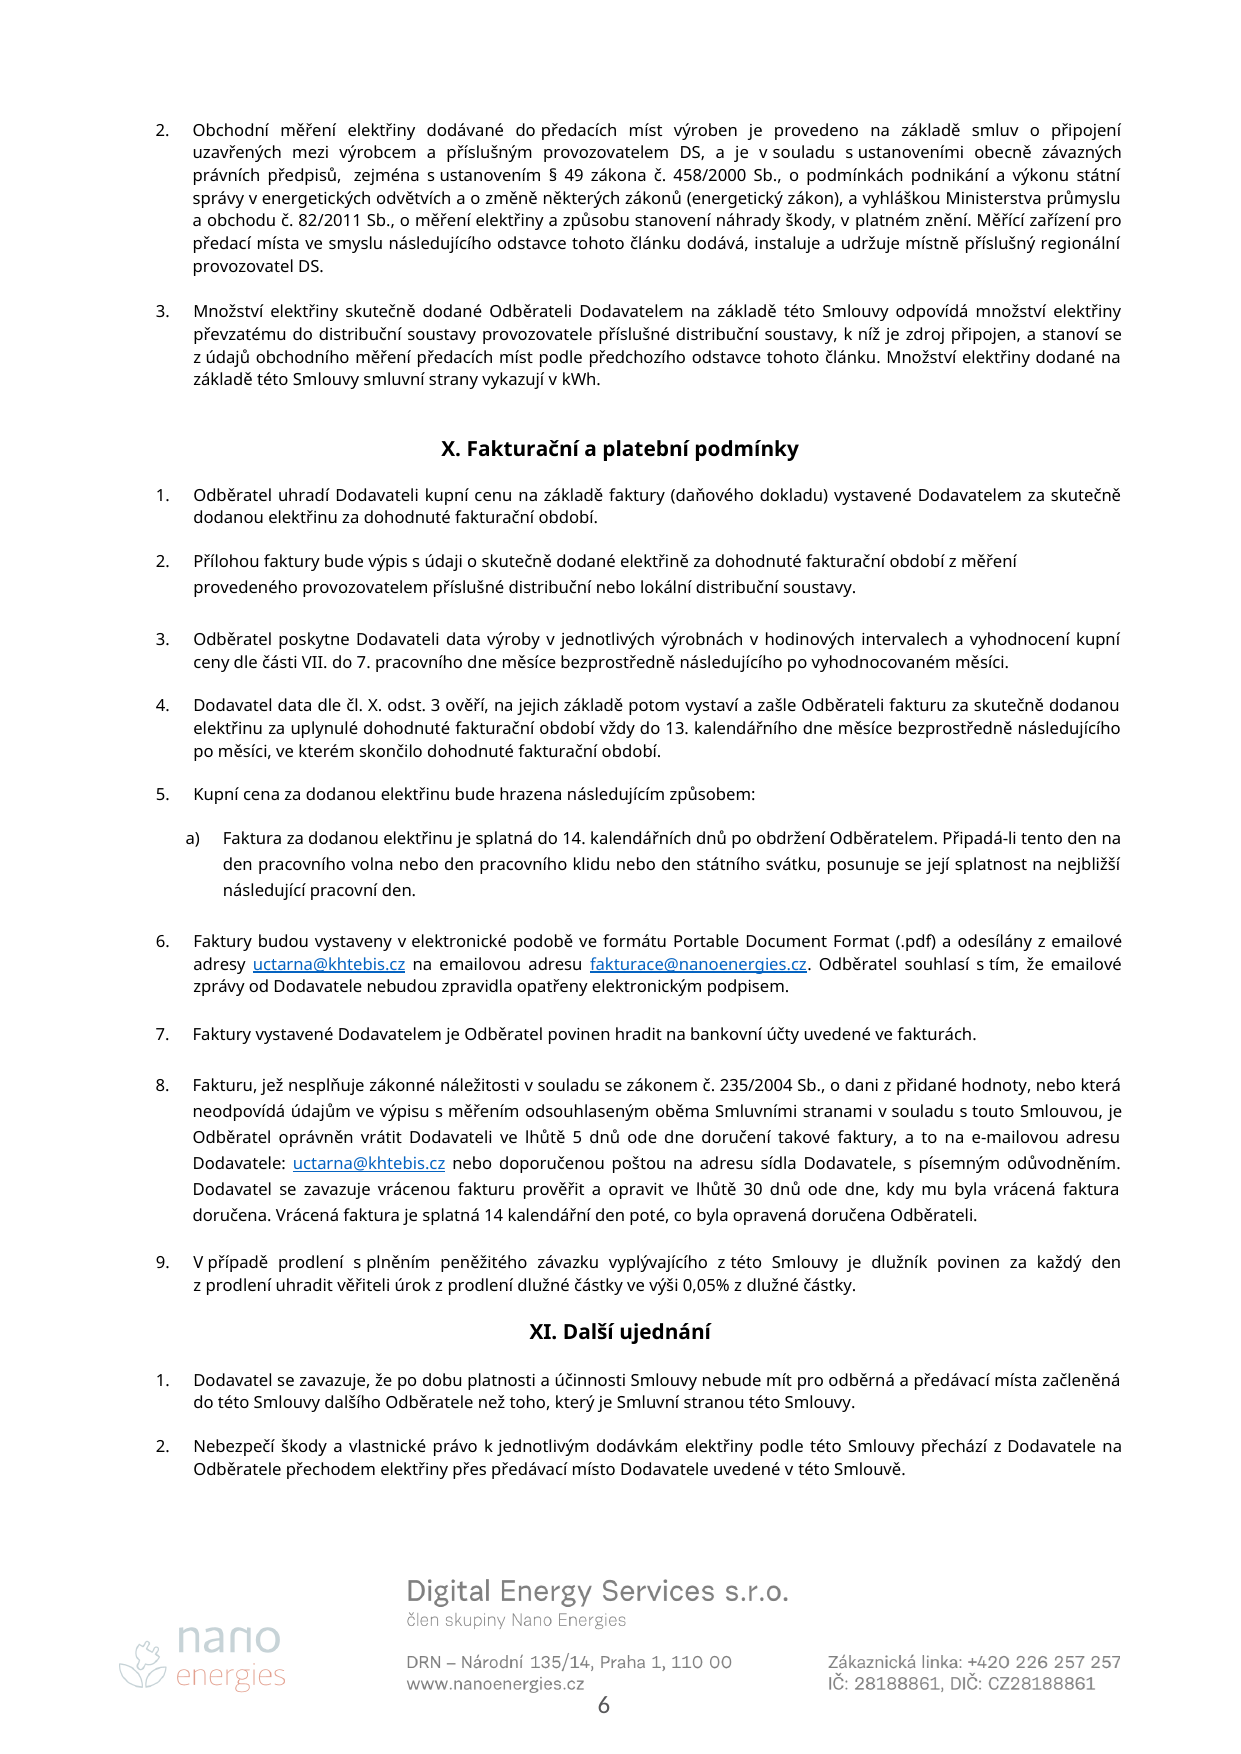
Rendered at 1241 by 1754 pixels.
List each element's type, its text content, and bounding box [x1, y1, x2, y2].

list Faktury budou vystaveny v elektronické podobě ve formátu Portable Document Format (.pdf) a odesílány z emailové adresy uctarna@khtebis.cz na emailovou adresu fakturace@nanoenergies.cz. Odběratel souhlasí s tím, že emailové zprávy od Dodavatele nebudou zpravidla opatřeny elektronickým podpisem. [156, 930, 1122, 998]
list Faktury vystavené Dodavatelem je Odběratel povinen hradit na bankovní účty uvedené ve fakturách. [155, 1023, 1122, 1046]
list Přílohou faktury bude výpis s údaji o skutečně dodané elektřině za dohodnuté fakturační období z měření provedeného provozovatelem příslušné distribuční nebo lokální distribuční soustavy. [156, 550, 1122, 598]
list V případě prodlení s plněním peněžitého závazku vyplývajícího z této Smlouvy je dlužník povinen za každý den z prodlení uhradit věřiteli úrok z prodlení dlužné částky ve výši 0,05% z dlužné částky. [156, 1251, 1122, 1296]
list Odběratel poskytne Dodavateli data výroby v jednotlivých výrobnách v hodinových intervalech a vyhodnocení kupní ceny dle části VII. do 7. pracovního dne měsíce bezprostředně následujícího po vyhodnocovaném měsíci. [156, 628, 1122, 673]
list Faktura za dodanou elektřinu je splatná do 14. kalendářních dnů po obdržení Odběratelem. Připadá-li tento den na den pracovního volna nebo den pracovního klidu nebo den státního svátku, posunuje se její splatnost na nejbližší následující pracovní den. [185, 827, 1122, 901]
list Dodavatel se zavazuje, že po dobu platnosti a účinnosti Smlouvy nebude mít pro odběrná a předávací místa začleněná do této Smlouvy dalšího Odběratele než toho, který je Smluvní stranou této Smlouvy. [156, 1368, 1122, 1414]
list Množství elektřiny skutečně dodané Odběrateli Dodavatelem na základě této Smlouvy odpovídá množství elektřiny převzatému do distribuční soustavy provozovatele příslušné distribuční soustavy, k níž je zdroj připojen, a stanoví se z údajů obchodního měření předacích míst podle předchozího odstavce tohoto článku. Množství elektřiny dodané na základě této Smlouvy smluvní strany vykazují v kWh. [156, 300, 1122, 391]
list Fakturu, jež nesplňuje zákonné náležitosti v souladu se zákonem č. 235/2004 Sb., o dani z přidané hodnoty, nebo která neodpovídá údajům ve výpisu s měřením odsouhlaseným oběma Smluvními stranami v souladu s touto Smlouvou, je Odběratel oprávněn vrátit Dodavateli ve lhůtě 5 dnů ode dne doručení takové faktury, a to na e-mailovou adresu Dodavatele: uctarna@khtebis.cz nebo doporučenou poštou na adresu sídla Dodavatele, s písemným odůvodněním. Dodavatel se zavazuje vrácenou fakturu prověřit a opravit ve lhůtě 30 dnů ode dne, kdy mu byla vrácená faktura doručena. Vrácená faktura je splatná 14 kalendářní den poté, co byla opravená doručena Odběrateli. [155, 1074, 1122, 1227]
list Dodavatel data dle čl. X. odst. 3 ověří, na jejich základě potom vystaví a zašle Odběrateli fakturu za skutečně dodanou elektřinu za uplynulé dohodnuté fakturační období vždy do 13. kalendářního dne měsíce bezprostředně následujícího po měsíci, ve kterém skončilo dohodnuté fakturační období. [156, 694, 1122, 762]
list Obchodní měření elektřiny dodávané do předacích míst výroben je provedeno na základě smluv o připojení uzavřených mezi výrobcem a příslušným provozovatelem DS, a je v souladu s ustanoveními obecně závazných právních předpisů, zejména s ustanovením § 49 zákona č. 458/2000 Sb., o podmínkách podnikání a výkonu státní správy v energetických odvětvích a o změně některých zákonů (energetický zákon), a vyhláškou Ministerstva průmyslu a obchodu č. 82/2011 Sb., o měření elektřiny a způsobu stanovení náhrady škody, v platném znění. Měřící zařízení pro předací místa ve smyslu následujícího odstavce tohoto článku dodává, instaluje a udržuje místně příslušný regionální provozovatel DS. [155, 118, 1122, 277]
text XI. Další ujednání [118, 1317, 1122, 1346]
picture [118, 1575, 1122, 1693]
list X. Fakturační a platební podmínky [118, 434, 1122, 463]
list Odběratel uhradí Dodavateli kupní cenu na základě faktury (daňového dokladu) vystavené Dodavatelem za skutečně dodanou elektřinu za dohodnuté fakturační období. [156, 483, 1122, 529]
list Kupní cena za dodanou elektřinu bude hrazena následujícím způsobem: [156, 783, 1122, 806]
list Nebezpečí škody a vlastnické právo k jednotlivým dodávkám elektřiny podle této Smlouvy přechází z Dodavatele na Odběratele přechodem elektřiny přes předávací místo Dodavatele uvedené v této Smlouvě. [156, 1434, 1122, 1480]
